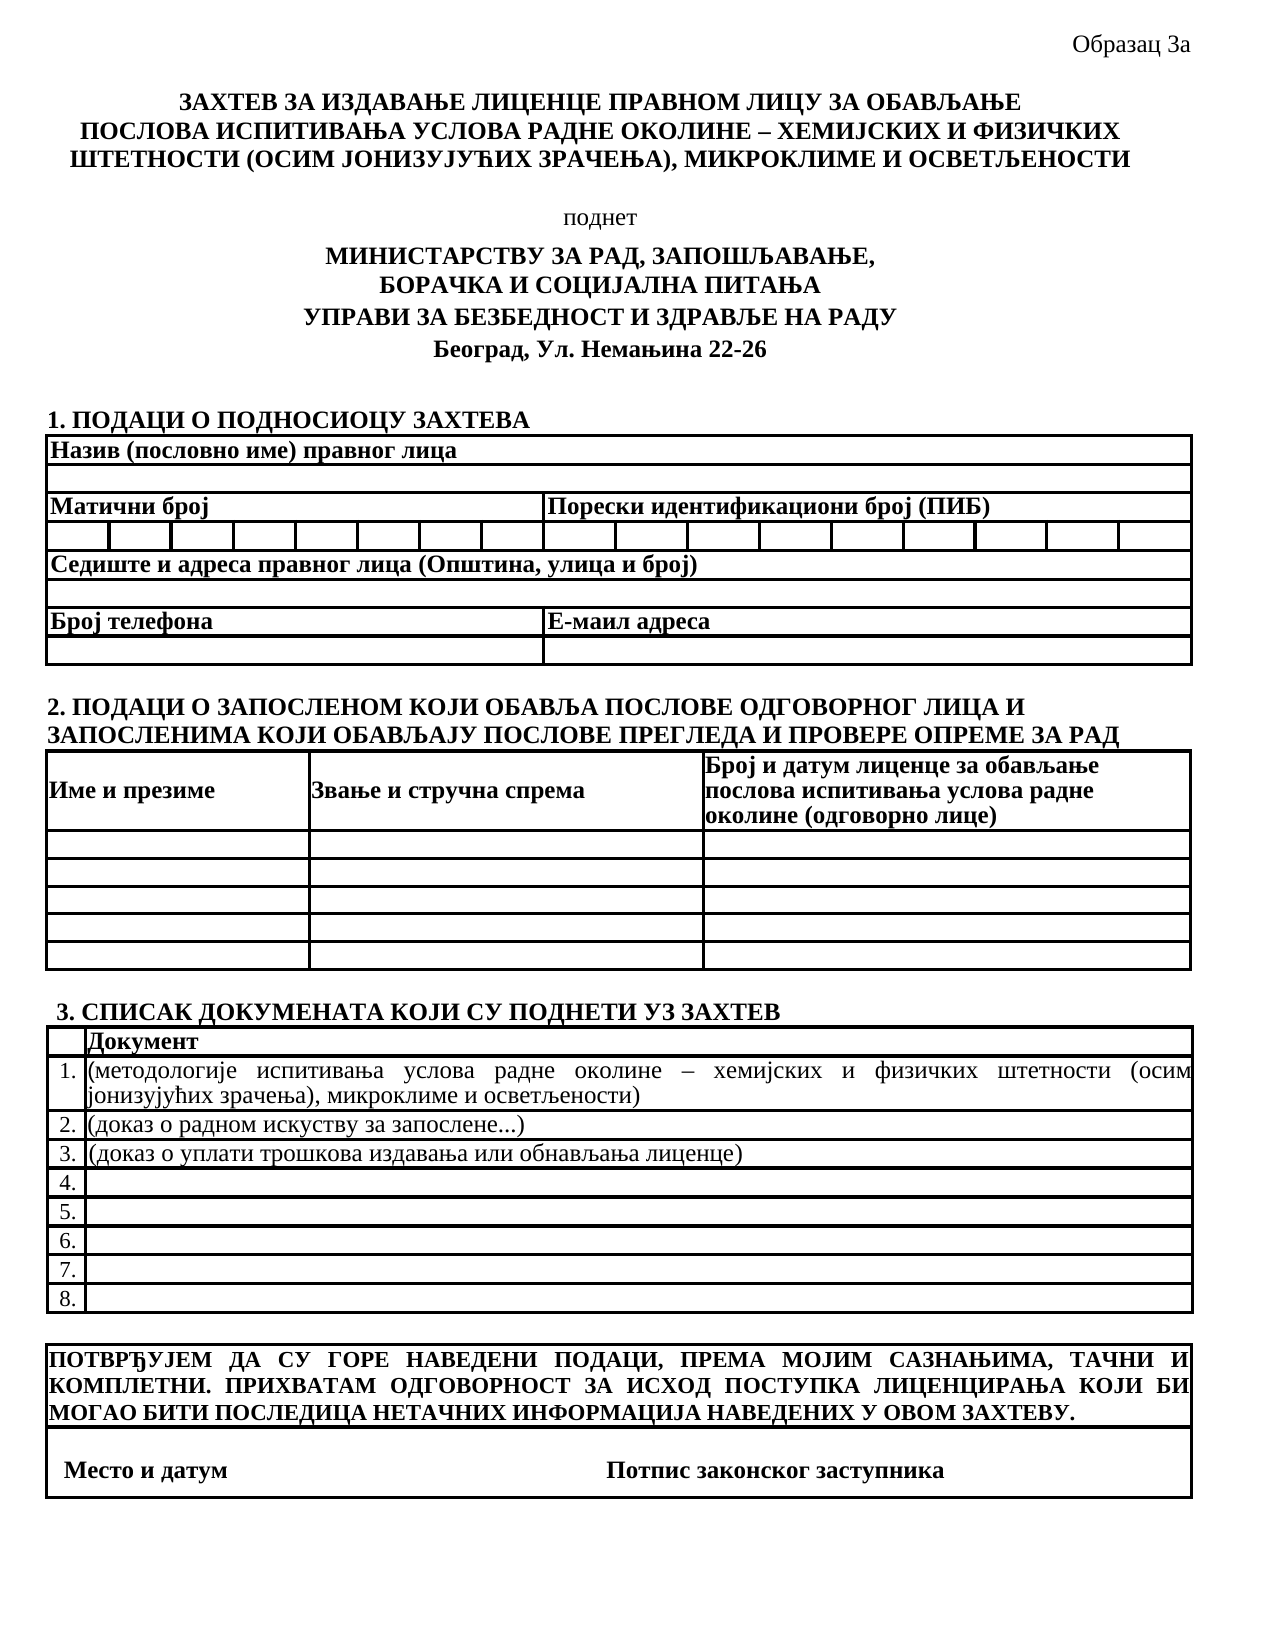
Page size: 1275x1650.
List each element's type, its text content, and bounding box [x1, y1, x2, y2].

table_cell [48, 466, 1190, 491]
text ШТЕТНОСТИ (ОСИМ ЈОНИЗУЈУЋИХ ЗРАЧЕЊА), МИКРОКЛИМЕ И ОСВЕТЉЕНОСТИ [9, 144, 1191, 173]
table_cell [421, 523, 480, 549]
table_cell Место и датум [48, 1429, 427, 1496]
table_cell [311, 832, 702, 857]
table_cell [1120, 523, 1190, 549]
table_cell [48, 915, 308, 940]
table_header [49, 1029, 84, 1054]
table_cell 2. [49, 1112, 84, 1137]
table_cell [48, 943, 308, 968]
table_cell Број телефона [48, 609, 542, 634]
table_cell (доказ о уплати трошкова издавања или обнављања лиценце) [87, 1141, 1191, 1166]
text поднет [9, 202, 1191, 231]
table_cell [87, 1199, 1191, 1224]
table_cell [359, 523, 418, 549]
table_cell [483, 523, 542, 549]
table_header Број и датум лиценце за обављање послова испитивања услова радне околине (одговорно лице) [705, 753, 1189, 829]
table_header Звање и стручна спрема [311, 753, 702, 829]
table_cell [48, 638, 542, 663]
table_cell Порески идентификациони број (ПИБ) [545, 494, 1190, 520]
table_header МИНИСТАРСТВУ ЗА РАД, ЗАПОШЉАВАЊЕ, БОРАЧКА И СОЦИЈАЛНА ПИТАЊА [276, 240, 924, 300]
table_cell [311, 860, 702, 884]
table_cell 4. [49, 1170, 84, 1195]
table_cell Београд, Ул. Немањина 22-26 [276, 333, 924, 364]
table_cell [87, 1256, 1191, 1282]
table_cell 3. [49, 1141, 84, 1166]
table_cell УПРАВИ ЗА БЕЗБЕДНОСТ И ЗДРАВЉЕ НА РАДУ [276, 300, 924, 333]
table_cell [111, 523, 169, 549]
text 3. СПИСАК ДОКУМЕНАТА КОЈИ СУ ПОДНЕТИ УЗ ЗАХТЕВ [9, 997, 1209, 1025]
table_cell [173, 523, 232, 549]
table_cell [617, 523, 686, 549]
table_cell 5. [49, 1199, 84, 1224]
table_cell [545, 638, 1190, 663]
text Образац 3а [9, 29, 1191, 58]
table_cell (методологије испитивања услова радне околине – хемијских и физичких штетности (осим јонизујућих зрачења), микроклиме и осветљености) [87, 1058, 1191, 1108]
table_cell [235, 523, 294, 549]
table_cell 7. [49, 1256, 84, 1282]
table_cell 6. [49, 1228, 84, 1253]
table_cell [705, 915, 1189, 940]
table_cell [311, 888, 702, 912]
text ПОСЛОВА ИСПИТИВАЊА УСЛОВА РАДНЕ ОКОЛИНЕ – ХЕМИЈСКИХ И ФИЗИЧКИХ [9, 116, 1191, 144]
table_header Име и презиме [48, 753, 308, 829]
table_cell [1048, 523, 1117, 549]
table_cell [705, 832, 1189, 857]
table_header Документ [87, 1029, 1191, 1054]
table_cell [48, 888, 308, 912]
table_cell [48, 832, 308, 857]
table_cell Потпис законског заступника [427, 1429, 1021, 1496]
table_cell [297, 523, 356, 549]
text ЗАХТЕВ ЗА ИЗДАВАЊЕ ЛИЦЕНЦЕ ПРАВНОМ ЛИЦУ ЗА ОБАВЉАЊЕ [9, 87, 1191, 116]
text 1. ПОДАЦИ О ПОДНОСИОЦУ ЗАХТЕВА [47, 405, 1034, 434]
table_cell [833, 523, 902, 549]
text 2. ПОДАЦИ О ЗАПОСЛЕНОМ КОЈИ ОБАВЉА ПОСЛОВЕ ОДГОВОРНОГ ЛИЦА И ЗАПОСЛЕНИМА КОЈИ ОБАВЉАЈУ ПОСЛОВЕ ПРЕГЛЕДА И ПРОВЕРЕ ОПРЕМЕ ЗА РАД [47, 692, 1209, 749]
table_cell [705, 943, 1189, 968]
table_cell [48, 581, 1190, 606]
table_cell [977, 523, 1045, 549]
table_cell [87, 1170, 1191, 1195]
table_cell [48, 523, 107, 549]
table_cell [87, 1228, 1191, 1253]
table_cell [311, 915, 702, 940]
table_cell [311, 943, 702, 968]
table_cell (доказ о радном искуству за запослене...) [87, 1112, 1191, 1137]
table_cell [761, 523, 830, 549]
table_header ПОТВРЂУЈЕМ ДА СУ ГОРЕ НАВЕДЕНИ ПОДАЦИ, ПРЕМА МОЈИМ САЗНАЊИМА, ТАЧНИ И КОМПЛЕТНИ. ПРИХВАТАМ ОДГОВОРНОСТ ЗА ИСХОД ПОСТУПКА ЛИЦЕНЦИРАЊА КОЈИ БИ МОГАО БИТИ ПОСЛЕДИЦА НЕТАЧНИХ ИНФОРМАЦИЈА НАВЕДЕНИХ У ОВОМ ЗАХТЕВУ. [48, 1346, 1190, 1425]
table_cell Е-маил адреса [545, 609, 1190, 634]
table_cell [905, 523, 973, 549]
table_cell [545, 523, 614, 549]
table_cell Седиште и адреса правног лица (Општина, улица и број) [48, 552, 1190, 577]
table_cell [705, 888, 1189, 912]
table_cell 8. [49, 1285, 84, 1311]
table_cell [48, 860, 308, 884]
table_cell [87, 1285, 1191, 1311]
table_cell [1021, 1429, 1190, 1496]
table_cell 1. [49, 1058, 84, 1108]
table_cell [705, 860, 1189, 884]
table_header Назив (пословно име) правног лица [48, 437, 1190, 463]
table_cell [689, 523, 758, 549]
table_cell Матични број [48, 494, 542, 520]
